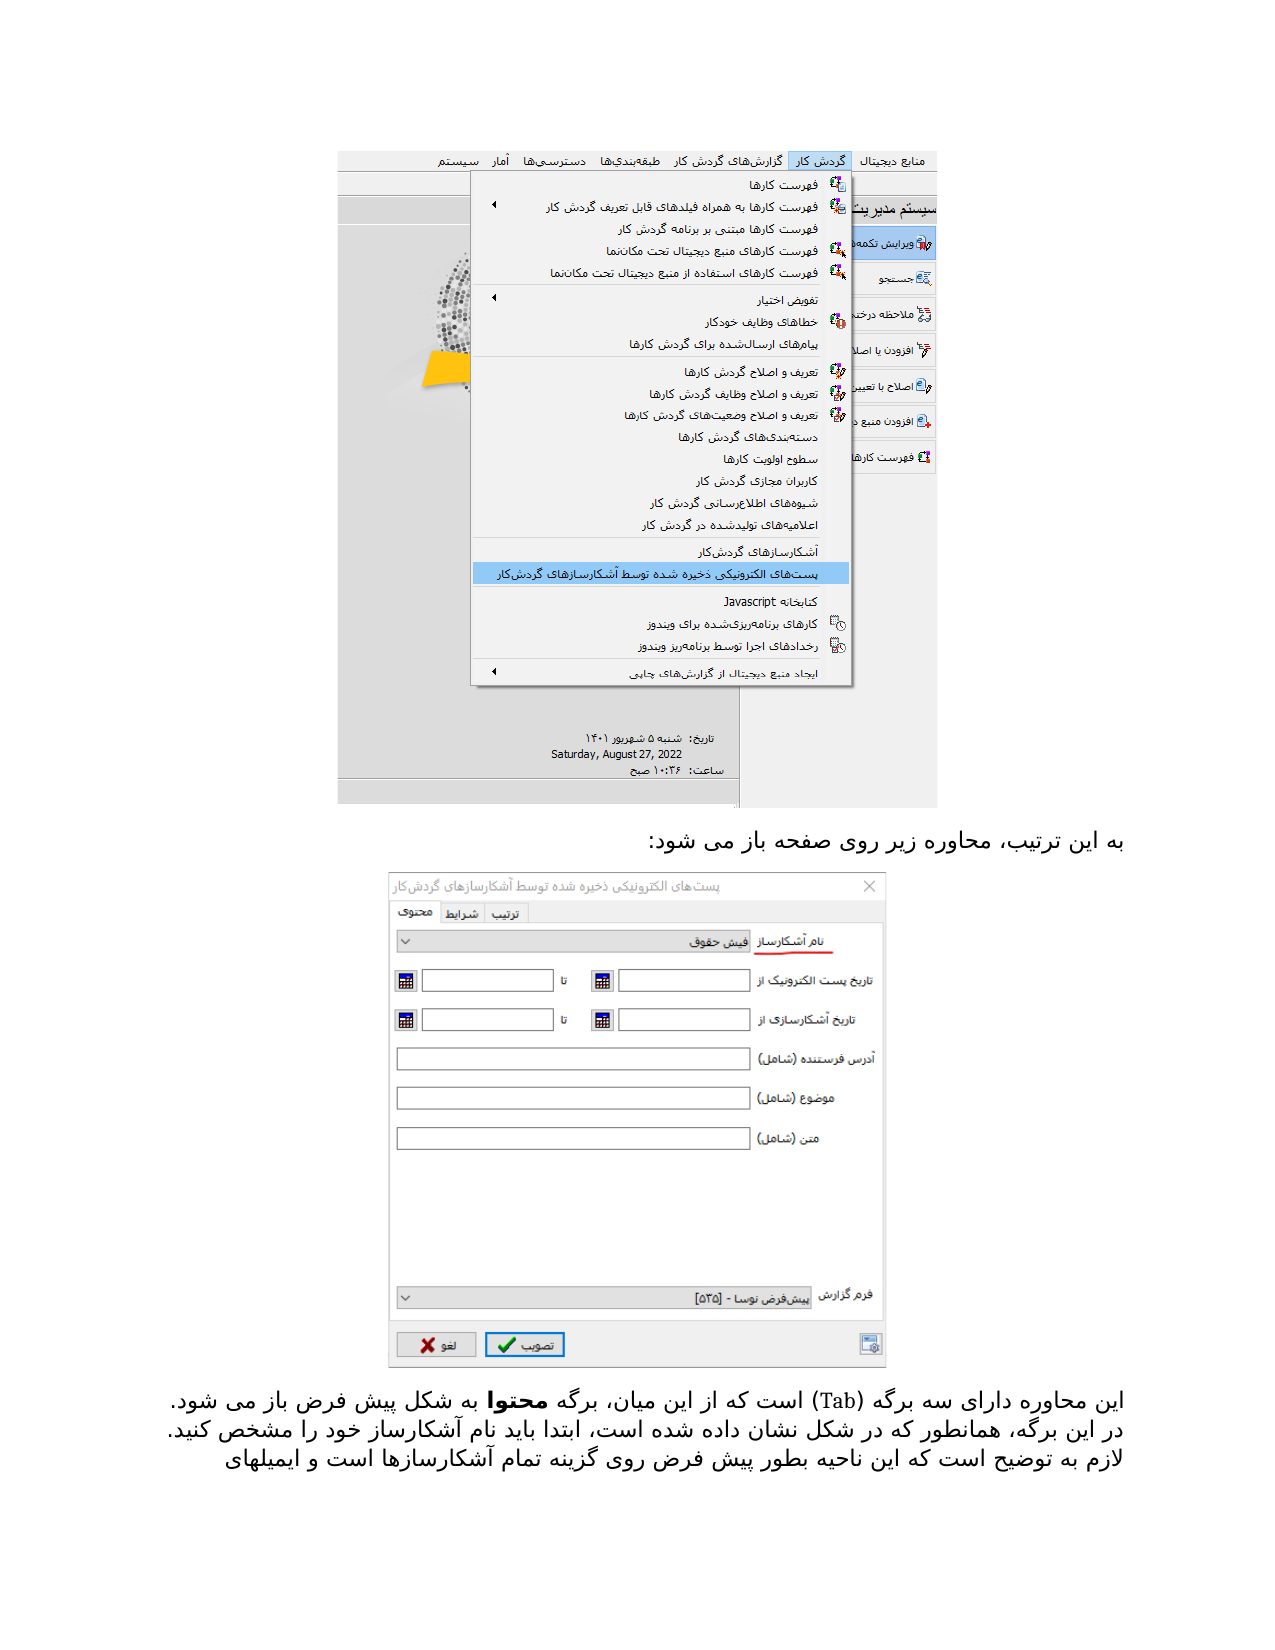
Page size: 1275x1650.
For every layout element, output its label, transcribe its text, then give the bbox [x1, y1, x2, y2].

text به این ترتیب، محاوره زیر روی صفحه باز می شود: [150, 827, 1125, 854]
picture [388, 872, 887, 1368]
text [150, 1387, 1125, 1472]
picture [337, 150, 938, 808]
